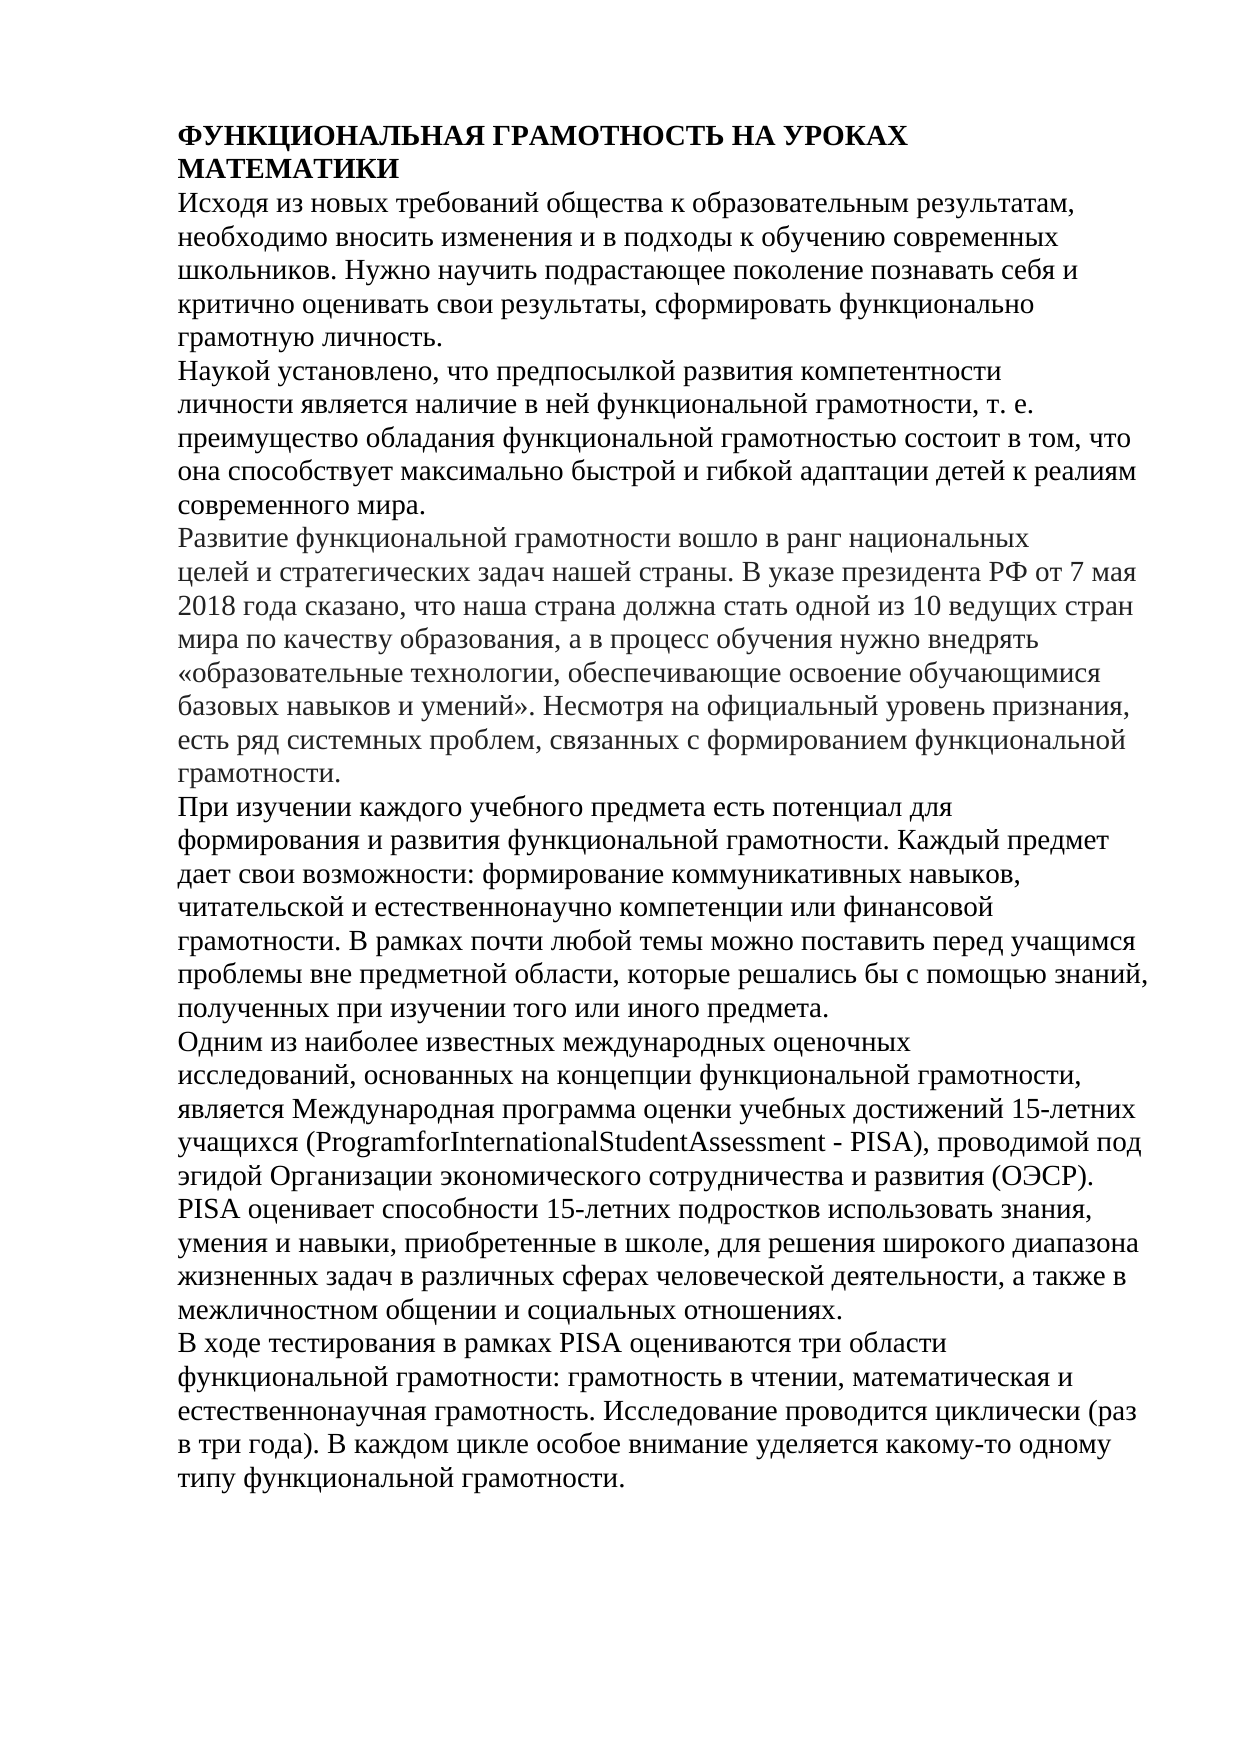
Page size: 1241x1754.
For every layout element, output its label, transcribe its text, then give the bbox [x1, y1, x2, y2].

text проблемы вне предметной области, которые решались бы с помощью знаний, [177, 957, 1152, 990]
text Наукой установлено, что предпосылкой развития компетентности [177, 353, 1152, 386]
text «образовательные технологии, обеспечивающие освоение обучающимися [177, 655, 1152, 688]
text базовых навыков и умений». Несмотря на официальный уровень признания, [177, 688, 1152, 722]
text преимущество обладания функциональной грамотностью состоит в том, что [177, 420, 1152, 453]
text современного мира. [177, 487, 1152, 521]
text ФУНКЦИОНАЛЬНАЯ ГРАМОТНОСТЬ НА УРОКАХ [177, 118, 1152, 152]
text В ходе тестирования в рамках PISA оцениваются три области [177, 1326, 1152, 1359]
text мира по качеству образования, а в процесс обучения нужно внедрять [177, 621, 1152, 655]
text грамотности. В рамках почти любой темы можно поставить перед учащимся [177, 923, 1152, 957]
text читательской и естественнонаучно компетенции или финансовой [177, 889, 1152, 923]
text целей и стратегических задач нашей страны. В указе президента РФ от 7 мая [177, 554, 1152, 588]
text Развитие функциональной грамотности вошло в ранг национальных [177, 521, 1152, 554]
text межличностном общении и социальных отношениях. [177, 1292, 1152, 1326]
text При изучении каждого учебного предмета есть потенциал для [177, 789, 1152, 822]
text функциональной грамотности: грамотность в чтении, математическая и [177, 1359, 1152, 1393]
text умения и навыки, приобретенные в школе, для решения широкого диапазона [177, 1225, 1152, 1258]
text исследований, основанных на концепции функциональной грамотности, [177, 1057, 1152, 1091]
text необходимо вносить изменения и в подходы к обучению современных [177, 219, 1152, 252]
text грамотности. [177, 755, 1152, 789]
text жизненных задач в различных сферах человеческой деятельности, а также в [177, 1258, 1152, 1292]
text дает свои возможности: формирование коммуникативных навыков, [177, 856, 1152, 889]
text личности является наличие в ней функциональной грамотности, т. е. [177, 386, 1152, 420]
text полученных при изучении того или иного предмета. [177, 990, 1152, 1024]
text в три года). В каждом цикле особое внимание уделяется какому-то одному [177, 1426, 1152, 1460]
text грамотную личность. [177, 319, 1152, 353]
text является Международная программа оценки учебных достижений 15-летних [177, 1091, 1152, 1124]
text Одним из наиболее известных международных оценочных [177, 1024, 1152, 1057]
text школьников. Нужно научить подрастающее поколение познавать себя и [177, 252, 1152, 286]
text критично оценивать свои результаты, сформировать функционально [177, 286, 1152, 319]
text есть ряд системных проблем, связанных с формированием функциональной [177, 722, 1152, 755]
text эгидой Организации экономического сотрудничества и развития (ОЭСР). [177, 1158, 1152, 1191]
text учащихся (ProgramforInternationalStudentAssessment - PISA), проводимой под [177, 1124, 1152, 1158]
text PISA оценивает способности 15-летних подростков использовать знания, [177, 1191, 1152, 1225]
text типу функциональной грамотности. [177, 1460, 1152, 1493]
text Исходя из новых требований общества к образовательным результатам, [177, 185, 1152, 219]
text естественнонаучная грамотность. Исследование проводится циклически (раз [177, 1393, 1152, 1426]
text МАТЕМАТИКИ [177, 152, 1152, 185]
text 2018 года сказано, что наша страна должна стать одной из 10 ведущих стран [177, 588, 1152, 621]
text она способствует максимально быстрой и гибкой адаптации детей к реалиям [177, 453, 1152, 487]
text формирования и развития функциональной грамотности. Каждый предмет [177, 822, 1152, 856]
